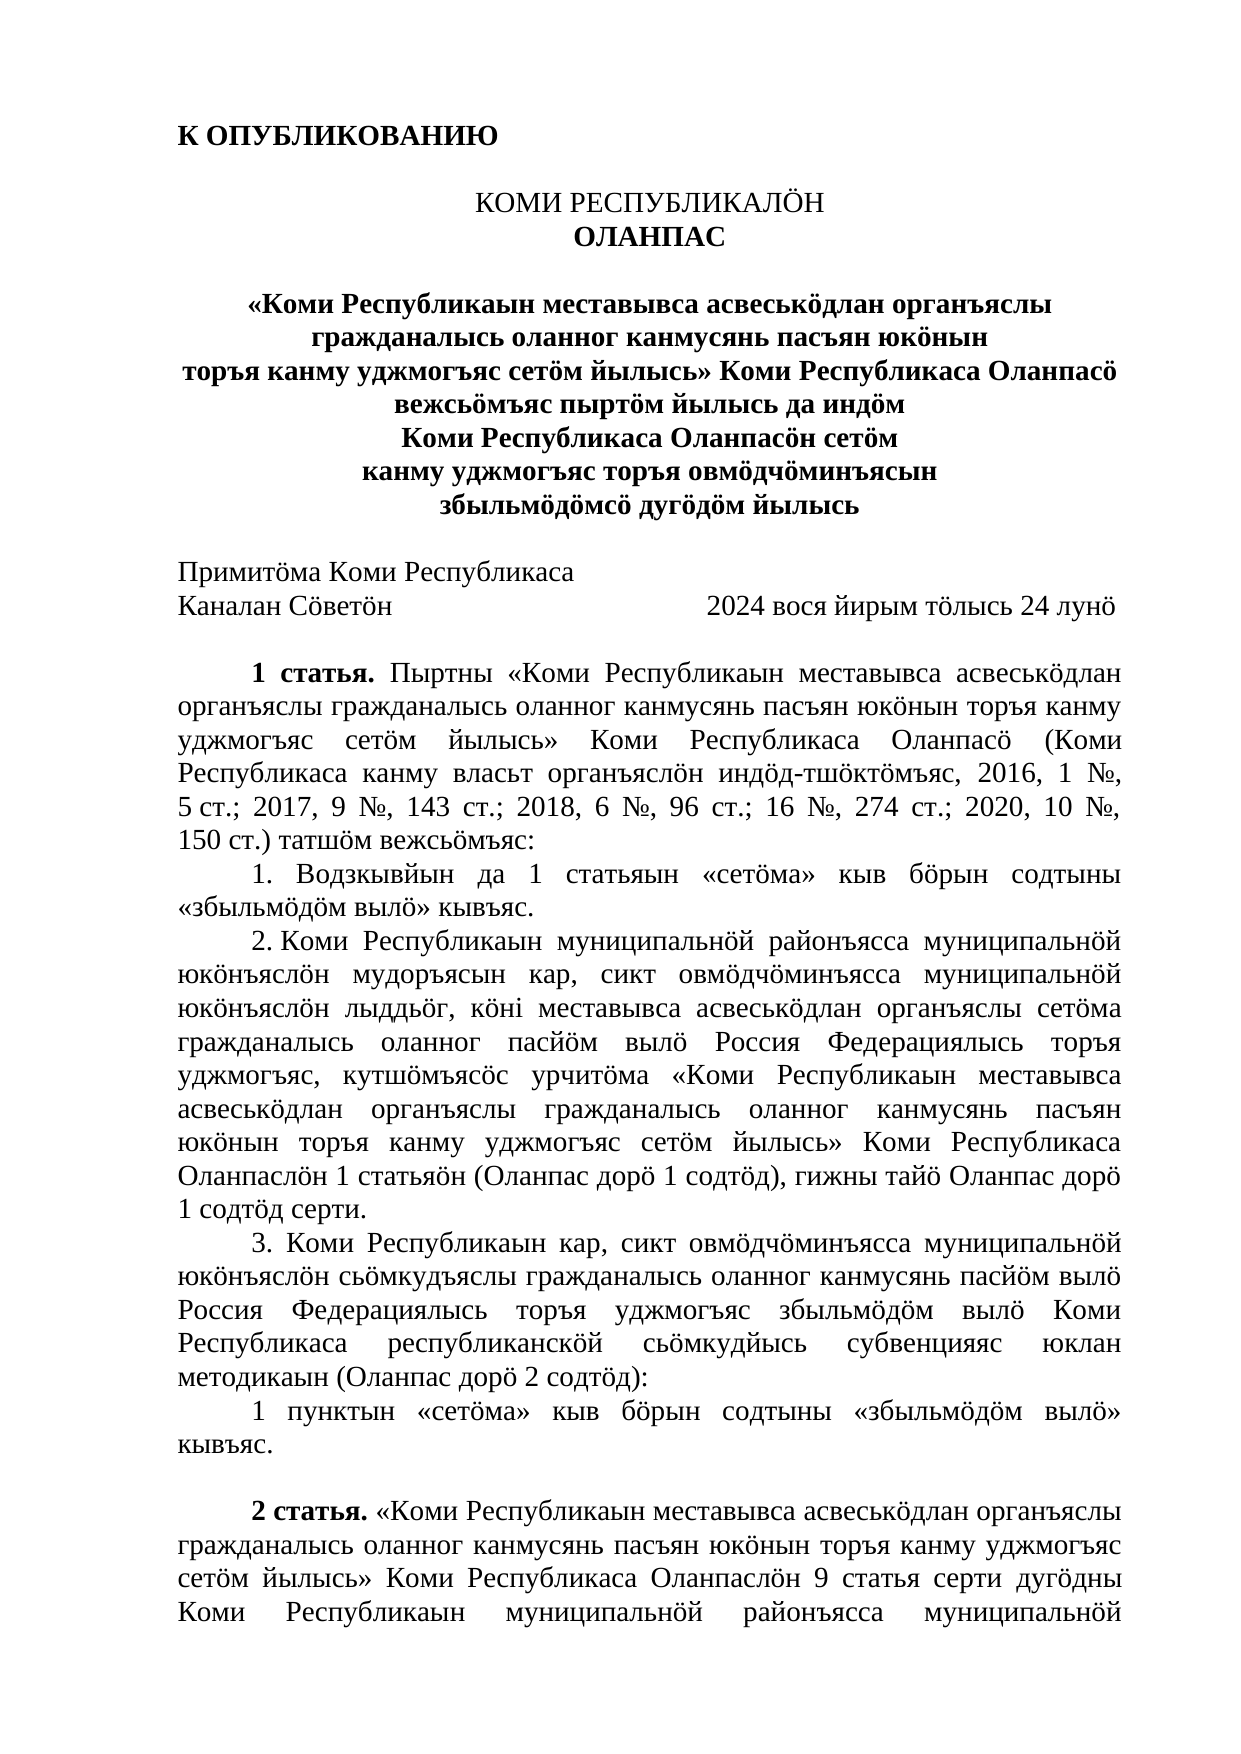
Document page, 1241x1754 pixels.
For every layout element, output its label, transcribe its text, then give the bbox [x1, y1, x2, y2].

text торъя канму уджмогъяс сетӧм йылысь» Коми Республикаса Оланпасӧ вежсьӧмъяс пыртӧм йылысь да индӧм [177, 353, 1122, 420]
text 2. Коми Республикаын муниципальнӧй районъясса муниципальнӧй юкӧнъяслӧн мудоръясын кар, сикт овмӧдчӧминъясса муниципальнӧй юкӧнъяслӧн лыддьӧг, кӧні меставывса асвеськӧдлан органъяслы сетӧма гражданалысь оланног пасйӧм вылӧ Россия Федерациялысь торъя уджмогъяс, кутшӧмъясӧс урчитӧма «Коми Республикаын меставывса асвеськӧдлан органъяслы гражданалысь оланног канмусянь пасъян юкӧнын торъя канму уджмогъяс сетӧм йылысь» Коми Республикаса Оланпаслӧн 1 статьяӧн (Оланпас дорӧ 1 содтӧд), гижны тайӧ Оланпас дорӧ 1 содтӧд серти. [177, 923, 1122, 1225]
text КОМИ РЕСПУБЛИКАЛӦН [177, 185, 1122, 219]
text 1. Водзкывйын да 1 статьяын «сетӧма» кыв бӧрын содтыны «збыльмӧдӧм вылӧ» кывъяс. [177, 856, 1122, 923]
text Каналан Сӧветӧн 2024 вося йирым тӧлысь 24 лунӧ [177, 588, 1122, 621]
text К ОПУБЛИКОВАНИЮ [177, 118, 1122, 152]
text 1 пунктын «сетӧма» кыв бӧрын содтыны «збыльмӧдӧм вылӧ» кывъяс. [177, 1393, 1122, 1460]
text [177, 1493, 1122, 1627]
text «Коми Республикаын меставывса асвеськӧдлан органъяслы гражданалысь оланног канмусянь пасъян юкӧнын [177, 286, 1122, 353]
text канму уджмогъяс торъя овмӧдчӧминъясын [177, 453, 1122, 487]
text ОЛАНПАС [177, 219, 1122, 252]
text Примитӧма Коми Республикаса [177, 554, 1122, 588]
text 1 статья. Пыртны «Коми Республикаын меставывса асвеськӧдлан органъяслы гражданалысь оланног канмусянь пасъян юкӧнын торъя канму уджмогъяс сетӧм йылысь» Коми Республикаса Оланпасӧ (Коми Республикаса канму власьт органъяслӧн индӧд-тшӧктӧмъяс, 2016, 1 №, 5 ст.; 2017, 9 №, 143 ст.; 2018, 6 №, 96 ст.; 16 №, 274 ст.; 2020, 10 №, 150 ст.) татшӧм вежсьӧмъяс: [177, 655, 1122, 856]
text 3. Коми Республикаын кар, сикт овмӧдчӧминъясса муниципальнӧй юкӧнъяслӧн сьӧмкудъяслы гражданалысь оланног канмусянь пасйӧм вылӧ Россия Федерациялысь торъя уджмогъяс збыльмӧдӧм вылӧ Коми Республикаса республиканскӧй сьӧмкудйысь субвенцияяс юклан методикаын (Оланпас дорӧ 2 содтӧд): [177, 1225, 1122, 1393]
text Коми Республикаса Оланпасӧн сетӧм [177, 420, 1122, 453]
text збыльмӧдӧмсӧ дугӧдӧм йылысь [177, 487, 1122, 521]
